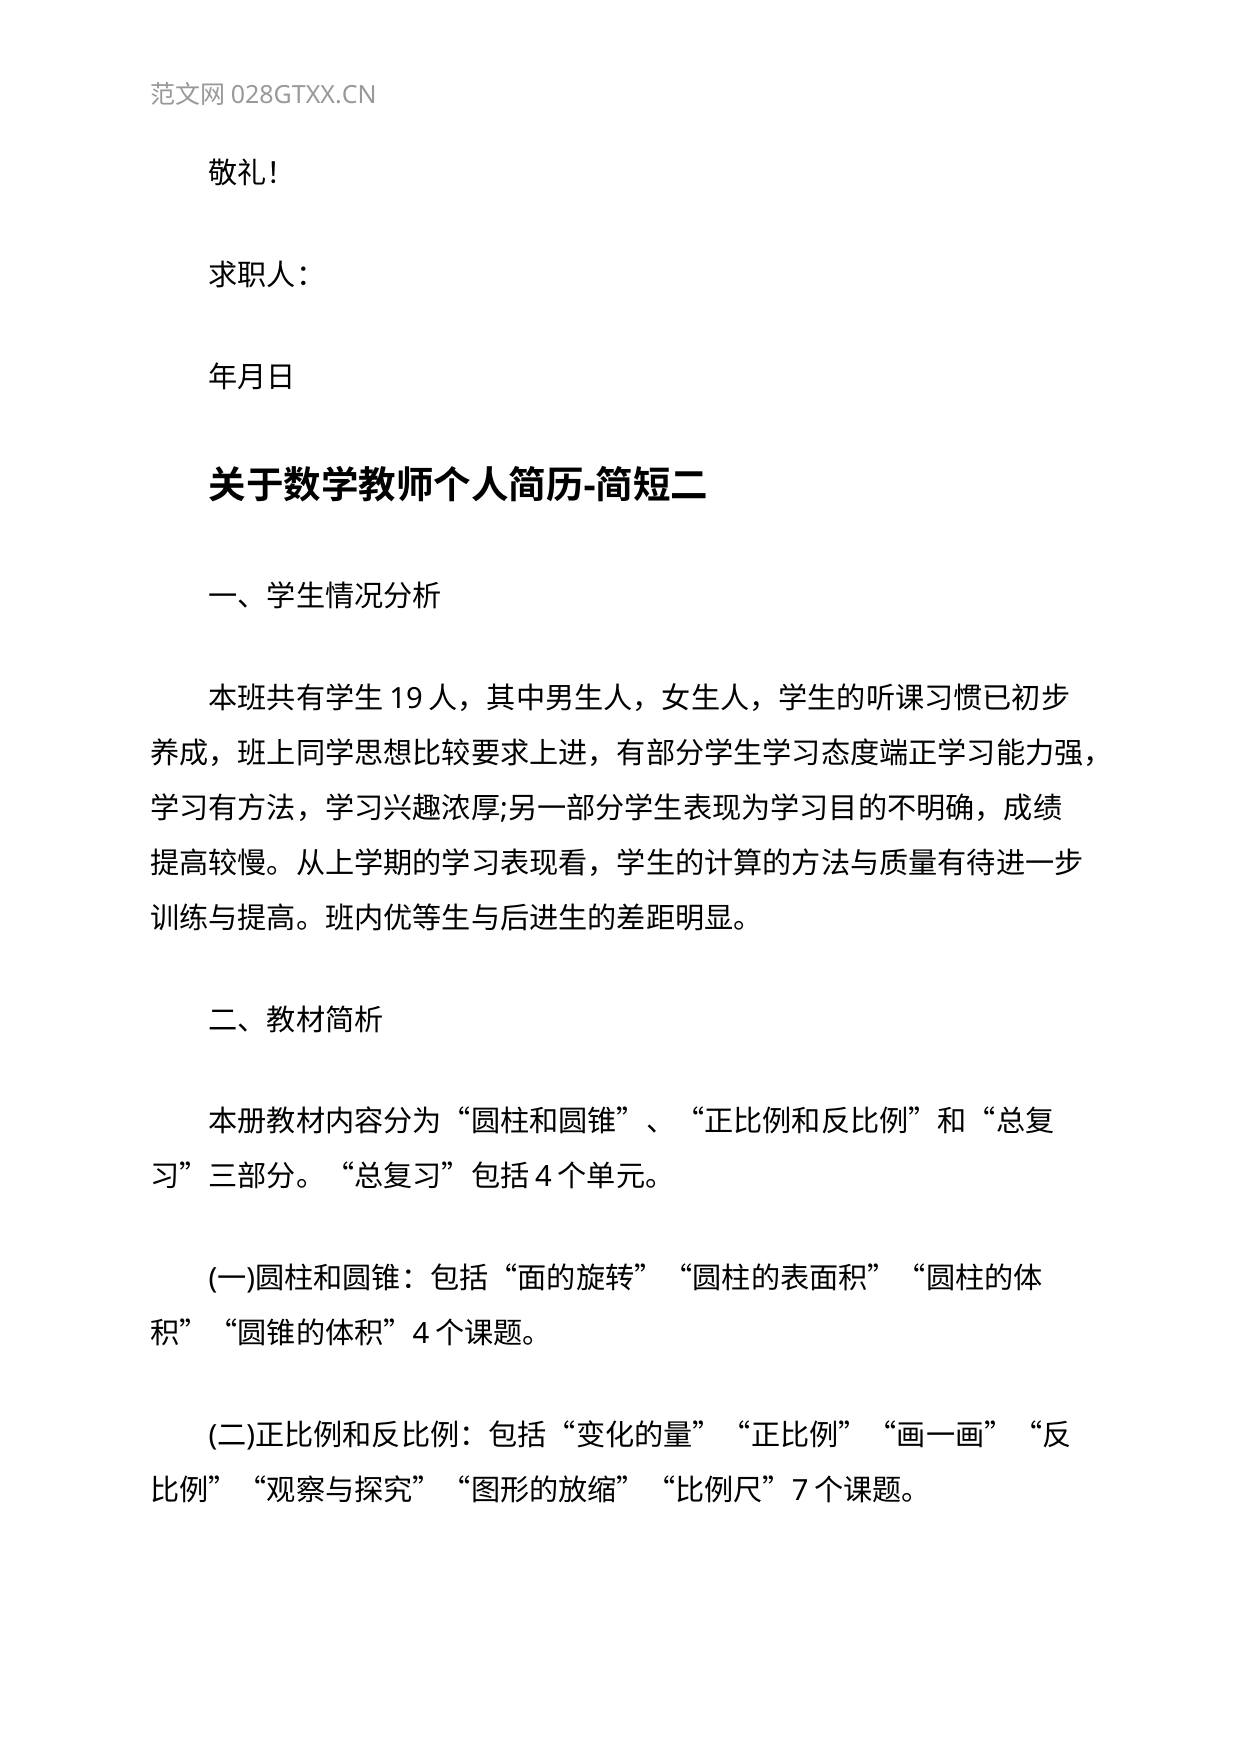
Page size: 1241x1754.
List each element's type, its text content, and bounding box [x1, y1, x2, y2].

text 关于数学教师个人简历-简短二 [150, 455, 1090, 510]
text 求职人： [150, 252, 1090, 294]
text 年月日 [150, 353, 1090, 396]
text 敬礼！ [150, 150, 1090, 192]
text (一)圆柱和圆锥：包括“面的旋转”“圆柱的表面积”“圆柱的体积”“圆锥的体积”4个课题。 [150, 1255, 1090, 1352]
text 本班共有学生19人，其中男生人，女生人，学生的听课习惯已初步养成，班上同学思想比较要求上进，有部分学生学习态度端正学习能力强，学习有方法，学习兴趣浓厚;另一部分学生表现为学习目的不明确，成绩提高较慢。从上学期的学习表现看，学生的计算的方法与质量有待进一步训练与提高。班内优等生与后进生的差距明显。 [150, 675, 1090, 937]
text 一、学生情况分析 [150, 573, 1090, 615]
text 本册教材内容分为“圆柱和圆锥”、“正比例和反比例”和“总复习”三部分。“总复习”包括4个单元。 [150, 1098, 1090, 1195]
text (二)正比例和反比例：包括“变化的量”“正比例”“画一画”“反比例”“观察与探究”“图形的放缩”“比例尺”7个课题。 [150, 1412, 1090, 1509]
text 二、教材简析 [150, 996, 1090, 1038]
